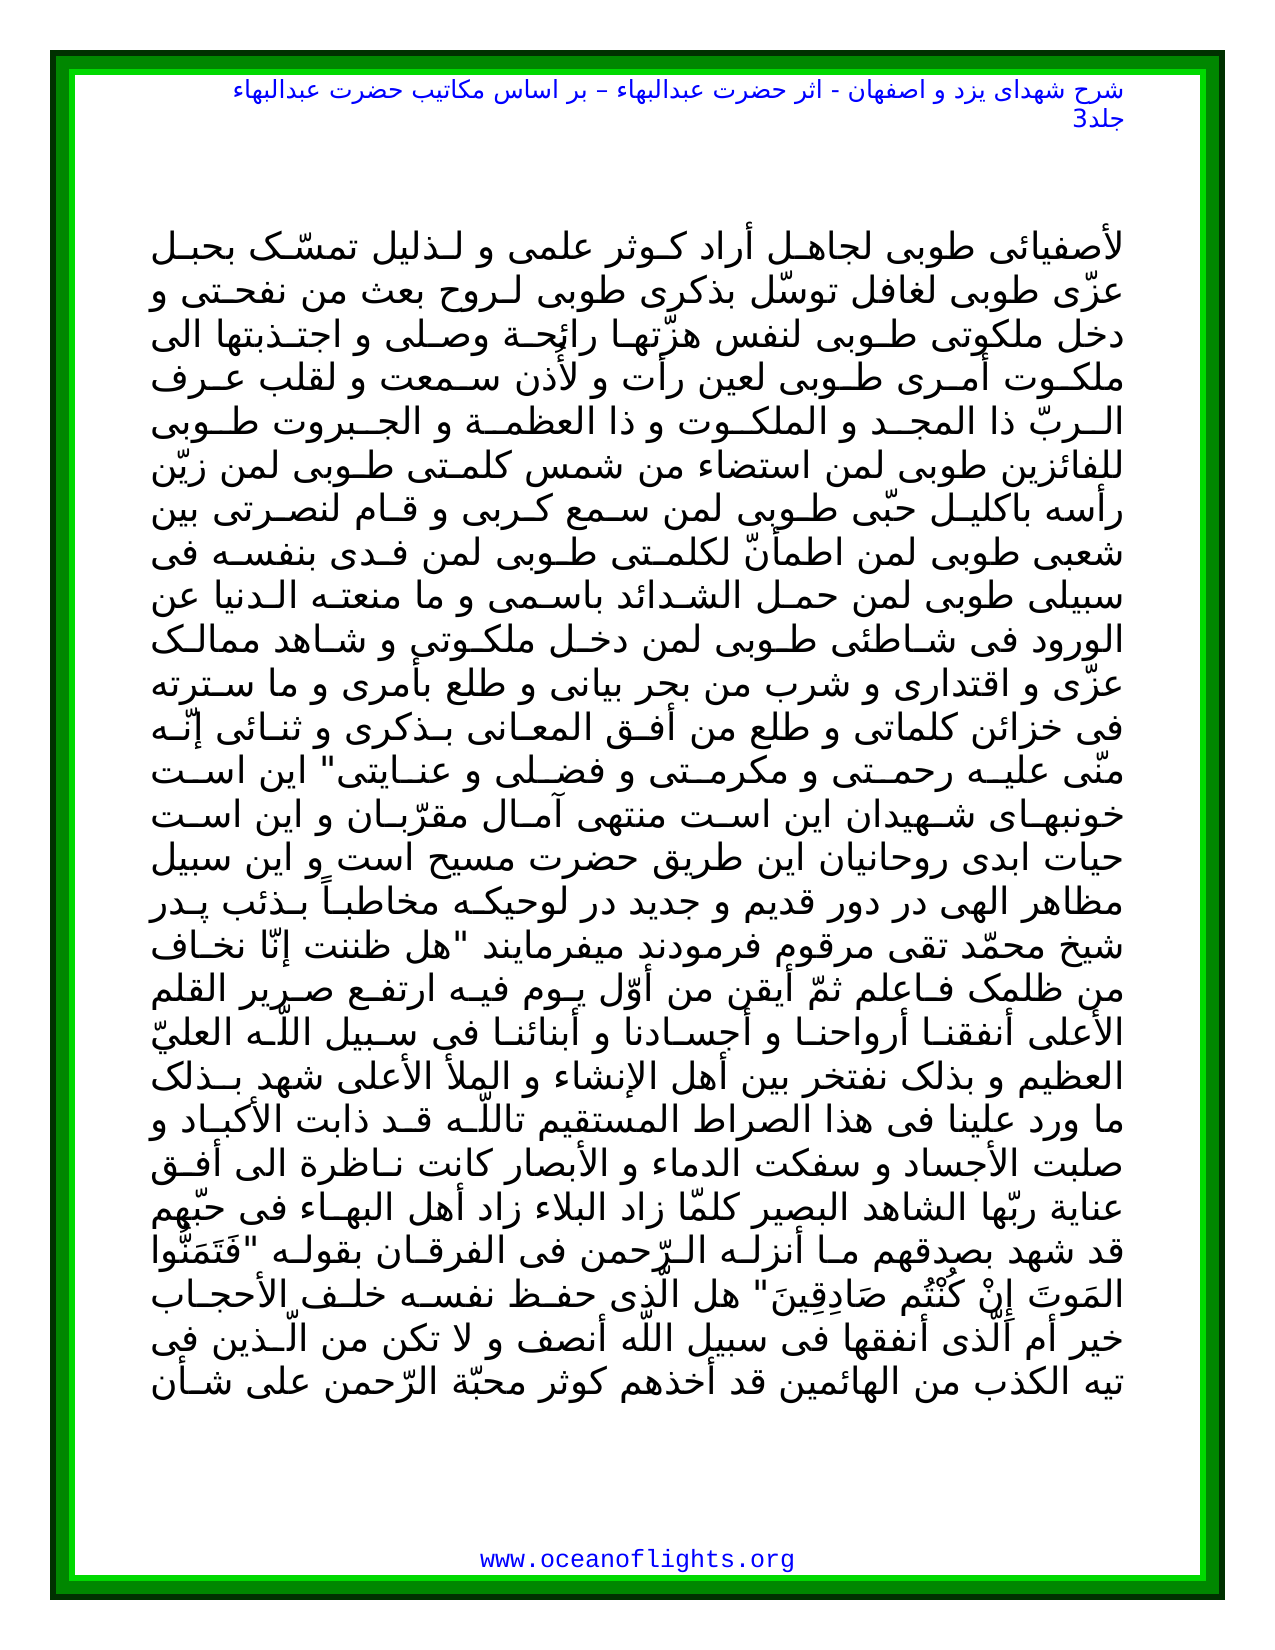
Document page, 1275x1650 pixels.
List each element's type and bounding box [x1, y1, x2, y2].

text [150, 225, 1125, 1403]
